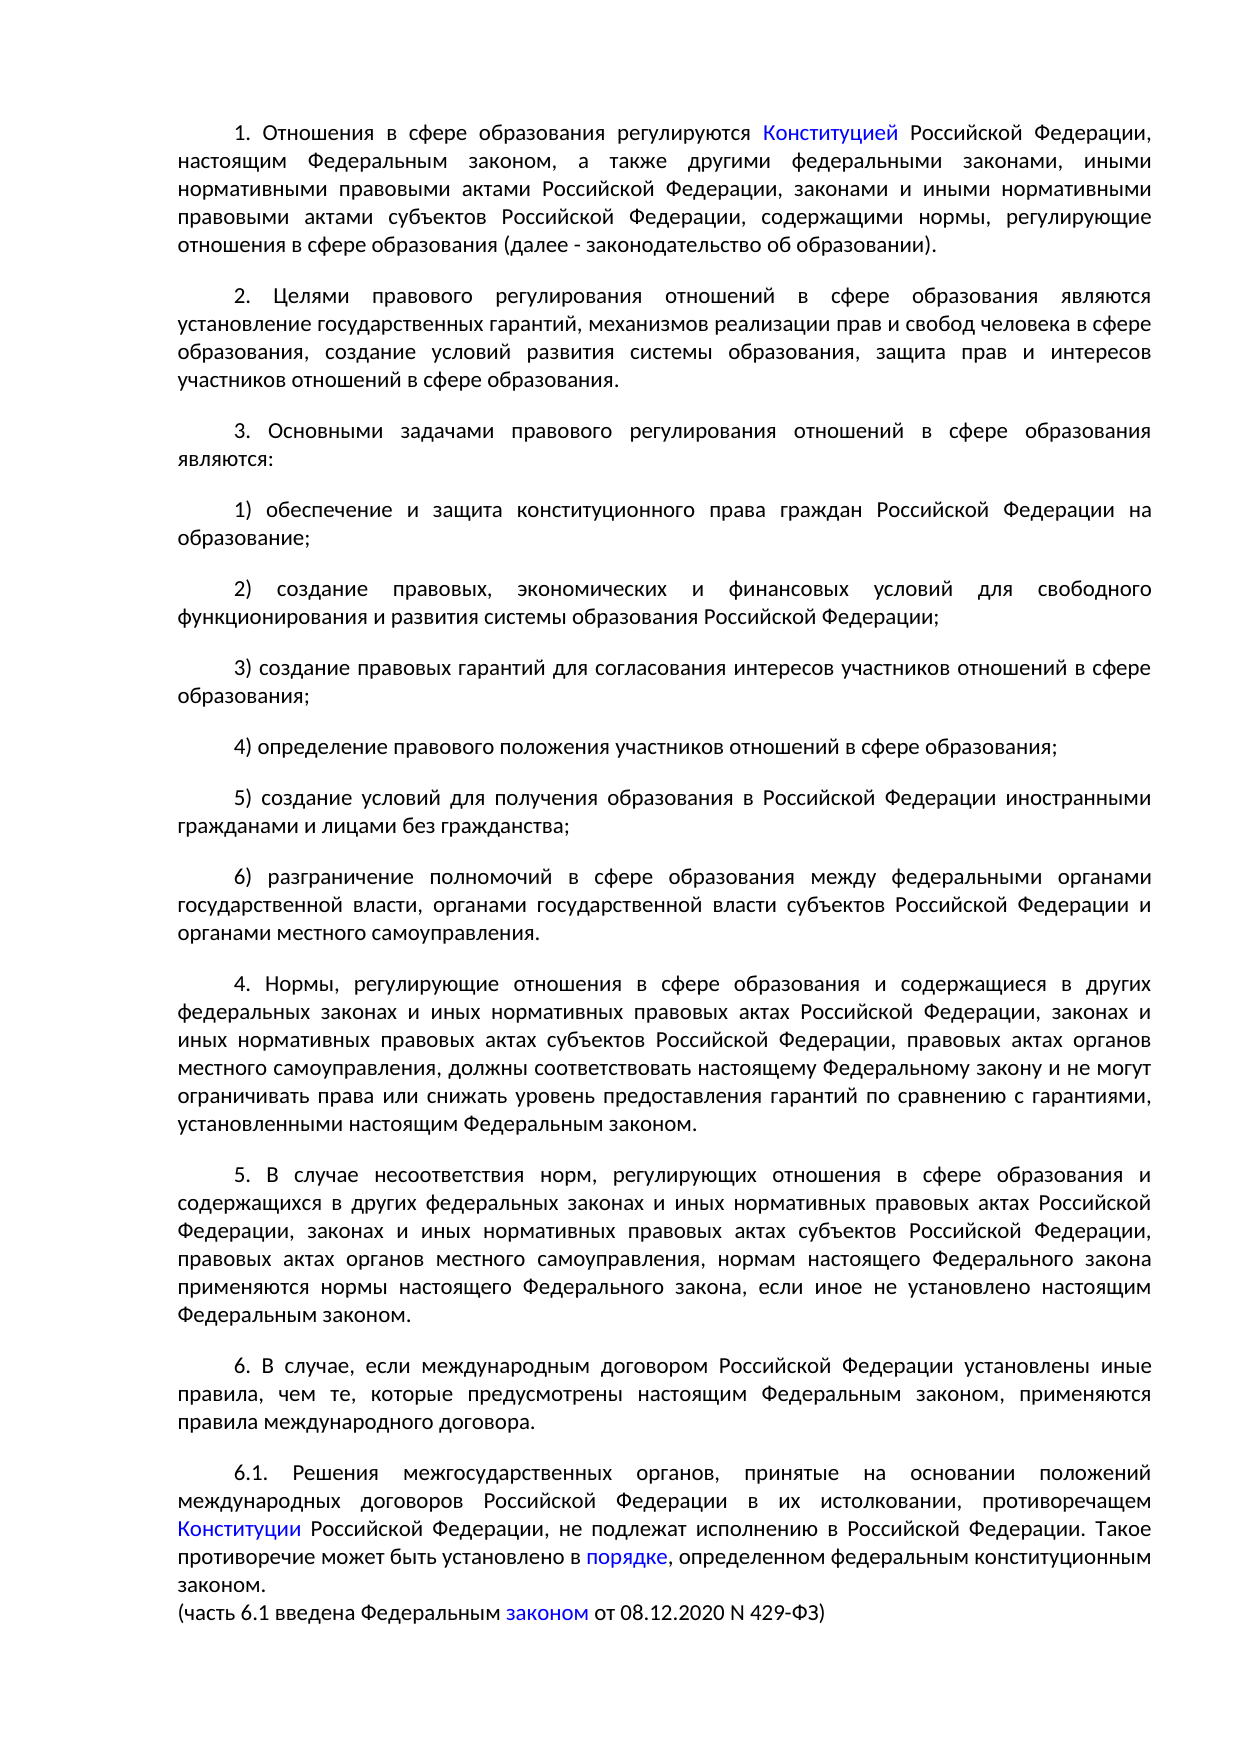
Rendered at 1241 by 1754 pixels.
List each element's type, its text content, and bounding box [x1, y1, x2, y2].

text 3. Основными задачами правового регулирования отношений в сфере образования являются: [177, 416, 1152, 472]
text 1. Отношения в сфере образования регулируются Конституцией Российской Федерации, настоящим Федеральным законом, а также другими федеральными законами, иными нормативными правовыми актами Российской Федерации, законами и иными нормативными правовыми актами субъектов Российской Федерации, содержащими нормы, регулирующие отношения в сфере образования (далее - законодательство об образовании). [177, 118, 1152, 258]
text 5. В случае несоответствия норм, регулирующих отношения в сфере образования и содержащихся в других федеральных законах и иных нормативных правовых актах Российской Федерации, законах и иных нормативных правовых актах субъектов Российской Федерации, правовых актах органов местного самоуправления, нормам настоящего Федерального закона применяются нормы настоящего Федерального закона, если иное не установлено настоящим Федеральным законом. [177, 1160, 1152, 1328]
text 6.1. Решения межгосударственных органов, принятые на основании положений международных договоров Российской Федерации в их истолковании, противоречащем Конституции Российской Федерации, не подлежат исполнению в Российской Федерации. Такое противоречие может быть установлено в порядке, определенном федеральным конституционным законом. [177, 1458, 1152, 1598]
text 6. В случае, если международным договором Российской Федерации установлены иные правила, чем те, которые предусмотрены настоящим Федеральным законом, применяются правила международного договора. [177, 1351, 1152, 1435]
text 4) определение правового положения участников отношений в сфере образования; [177, 732, 1152, 760]
text 1) обеспечение и защита конституционного права граждан Российской Федерации на образование; [177, 495, 1152, 551]
text 2. Целями правового регулирования отношений в сфере образования являются установление государственных гарантий, механизмов реализации прав и свобод человека в сфере образования, создание условий развития системы образования, защита прав и интересов участников отношений в сфере образования. [177, 281, 1152, 393]
text 3) создание правовых гарантий для согласования интересов участников отношений в сфере образования; [177, 653, 1152, 709]
text 2) создание правовых, экономических и финансовых условий для свободного функционирования и развития системы образования Российской Федерации; [177, 574, 1152, 630]
text 6) разграничение полномочий в сфере образования между федеральными органами государственной власти, органами государственной власти субъектов Российской Федерации и органами местного самоуправления. [177, 862, 1152, 946]
text 4. Нормы, регулирующие отношения в сфере образования и содержащиеся в других федеральных законах и иных нормативных правовых актах Российской Федерации, законах и иных нормативных правовых актах субъектов Российской Федерации, правовых актах органов местного самоуправления, должны соответствовать настоящему Федеральному закону и не могут ограничивать права или снижать уровень предоставления гарантий по сравнению с гарантиями, установленными настоящим Федеральным законом. [177, 969, 1152, 1137]
text 5) создание условий для получения образования в Российской Федерации иностранными гражданами и лицами без гражданства; [177, 783, 1152, 839]
text (часть 6.1 введена Федеральным законом от 08.12.2020 N 429-ФЗ) [177, 1598, 1152, 1626]
